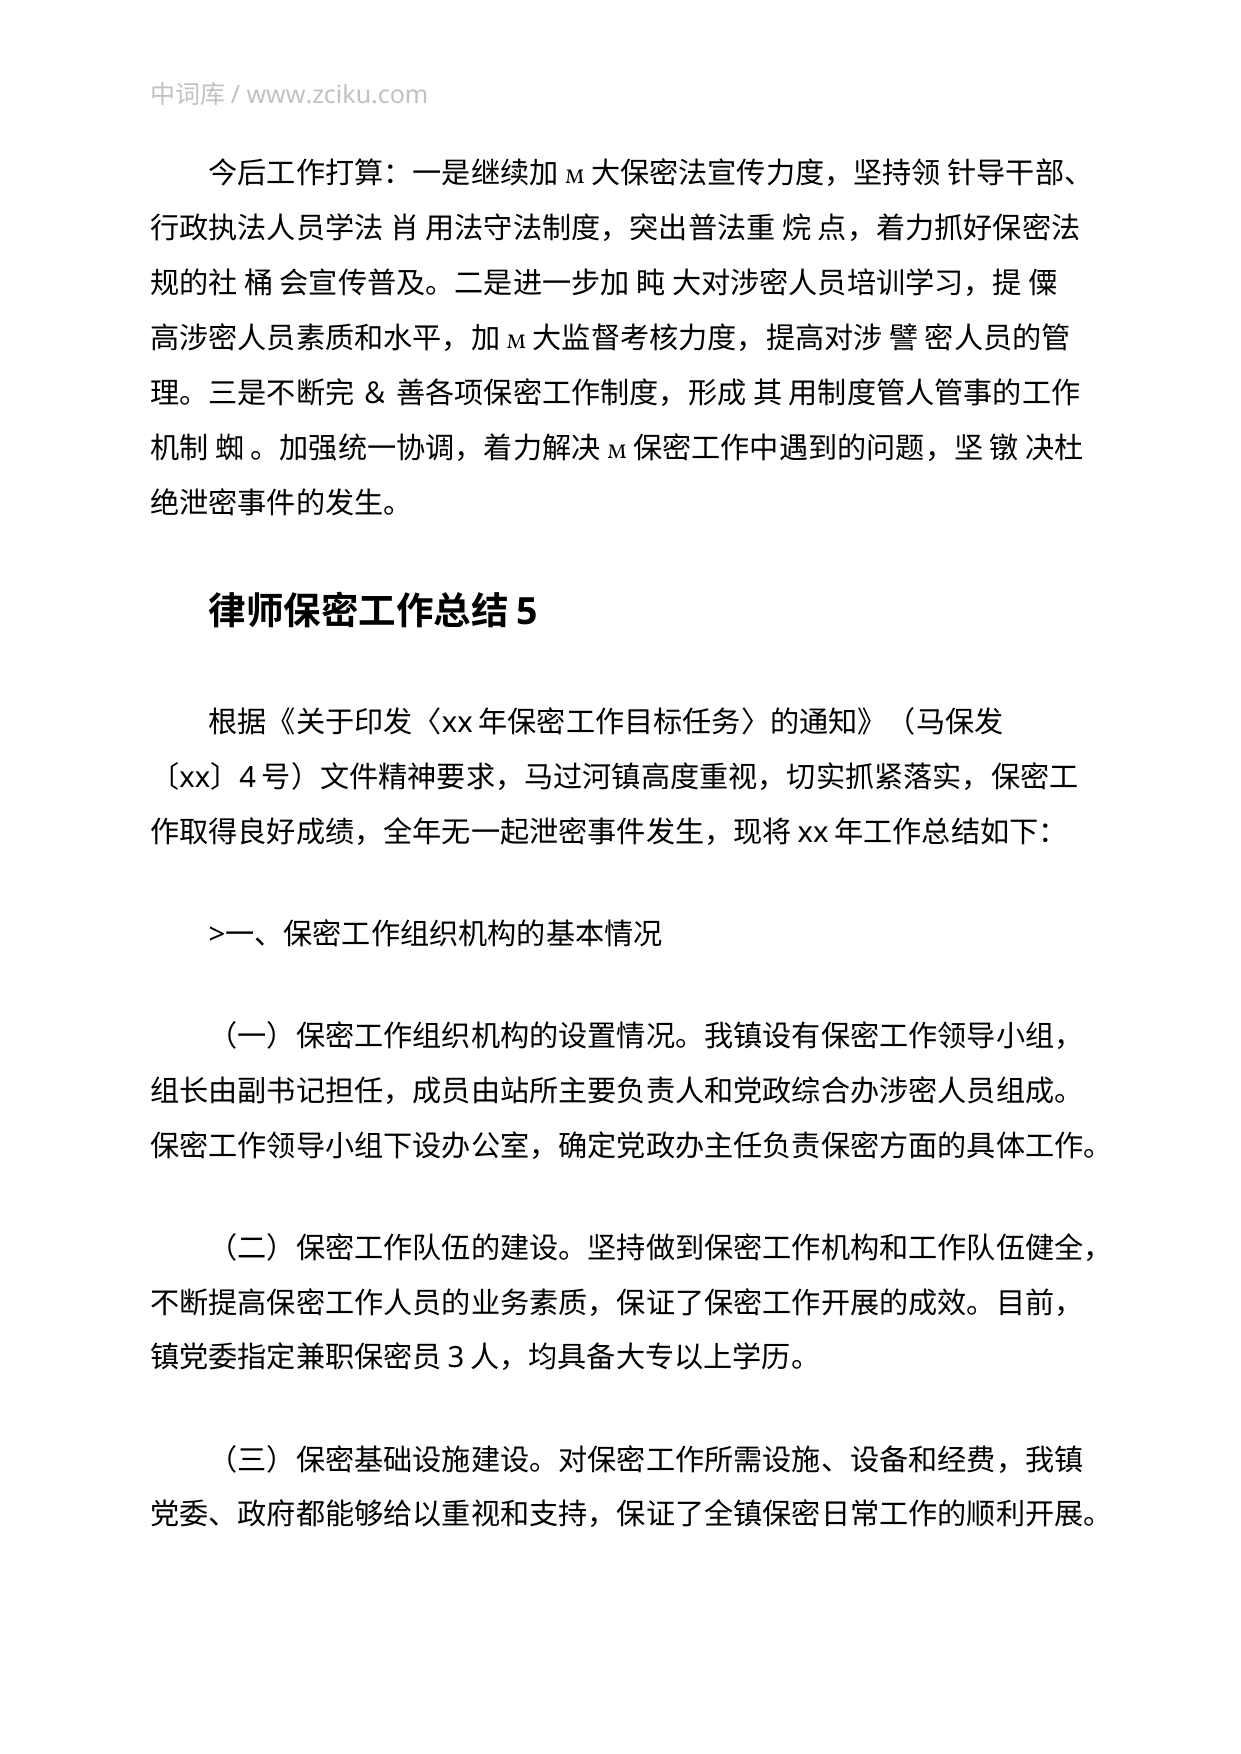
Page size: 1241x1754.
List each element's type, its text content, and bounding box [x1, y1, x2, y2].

text 律师保密工作总结5 [150, 581, 1090, 636]
text （二）保密工作队伍的建设。坚持做到保密工作机构和工作队伍健全，不断提高保密工作人员的业务素质，保证了保密工作开展的成效。目前，镇党委指定兼职保密员3人，均具备大专以上学历。 [150, 1224, 1090, 1376]
text 根据《关于印发〈xx年保密工作目标任务〉的通知》（马保发〔xx〕4号）文件精神要求，马过河镇高度重视，切实抓紧落实，保密工作取得良好成绩，全年无一起泄密事件发生，现将xx年工作总结如下： [150, 699, 1090, 851]
text 今后工作打算：一是继续加  大保密法宣传力度，坚持领 针导干部、行政执法人员学法 肖 用法守法制度，突出普法重 烷 点，着力抓好保密法规的社 桶 会宣传普及。二是进一步加 盹 大对涉密人员培训学习，提 僳 高涉密人员素质和水平，加  大监督考核力度，提高对涉 譬 密人员的管理。三是不断完 ＆ 善各项保密工作制度，形成 其 用制度管人管事的工作机制 蜘 。加强统一协调，着力解决  保密工作中遇到的问题，坚 镦 决杜绝泄密事件的发生。 [150, 150, 1090, 522]
text >一、保密工作组织机构的基本情况 [150, 911, 1090, 953]
text （一）保密工作组织机构的设置情况。我镇设有保密工作领导小组，组长由副书记担任，成员由站所主要负责人和党政综合办涉密人员组成。保密工作领导小组下设办公室，确定党政办主任负责保密方面的具体工作。 [150, 1013, 1090, 1165]
text （三）保密基础设施建设。对保密工作所需设施、设备和经费，我镇党委、政府都能够给以重视和支持，保证了全镇保密日常工作的顺利开展。 [150, 1436, 1090, 1533]
